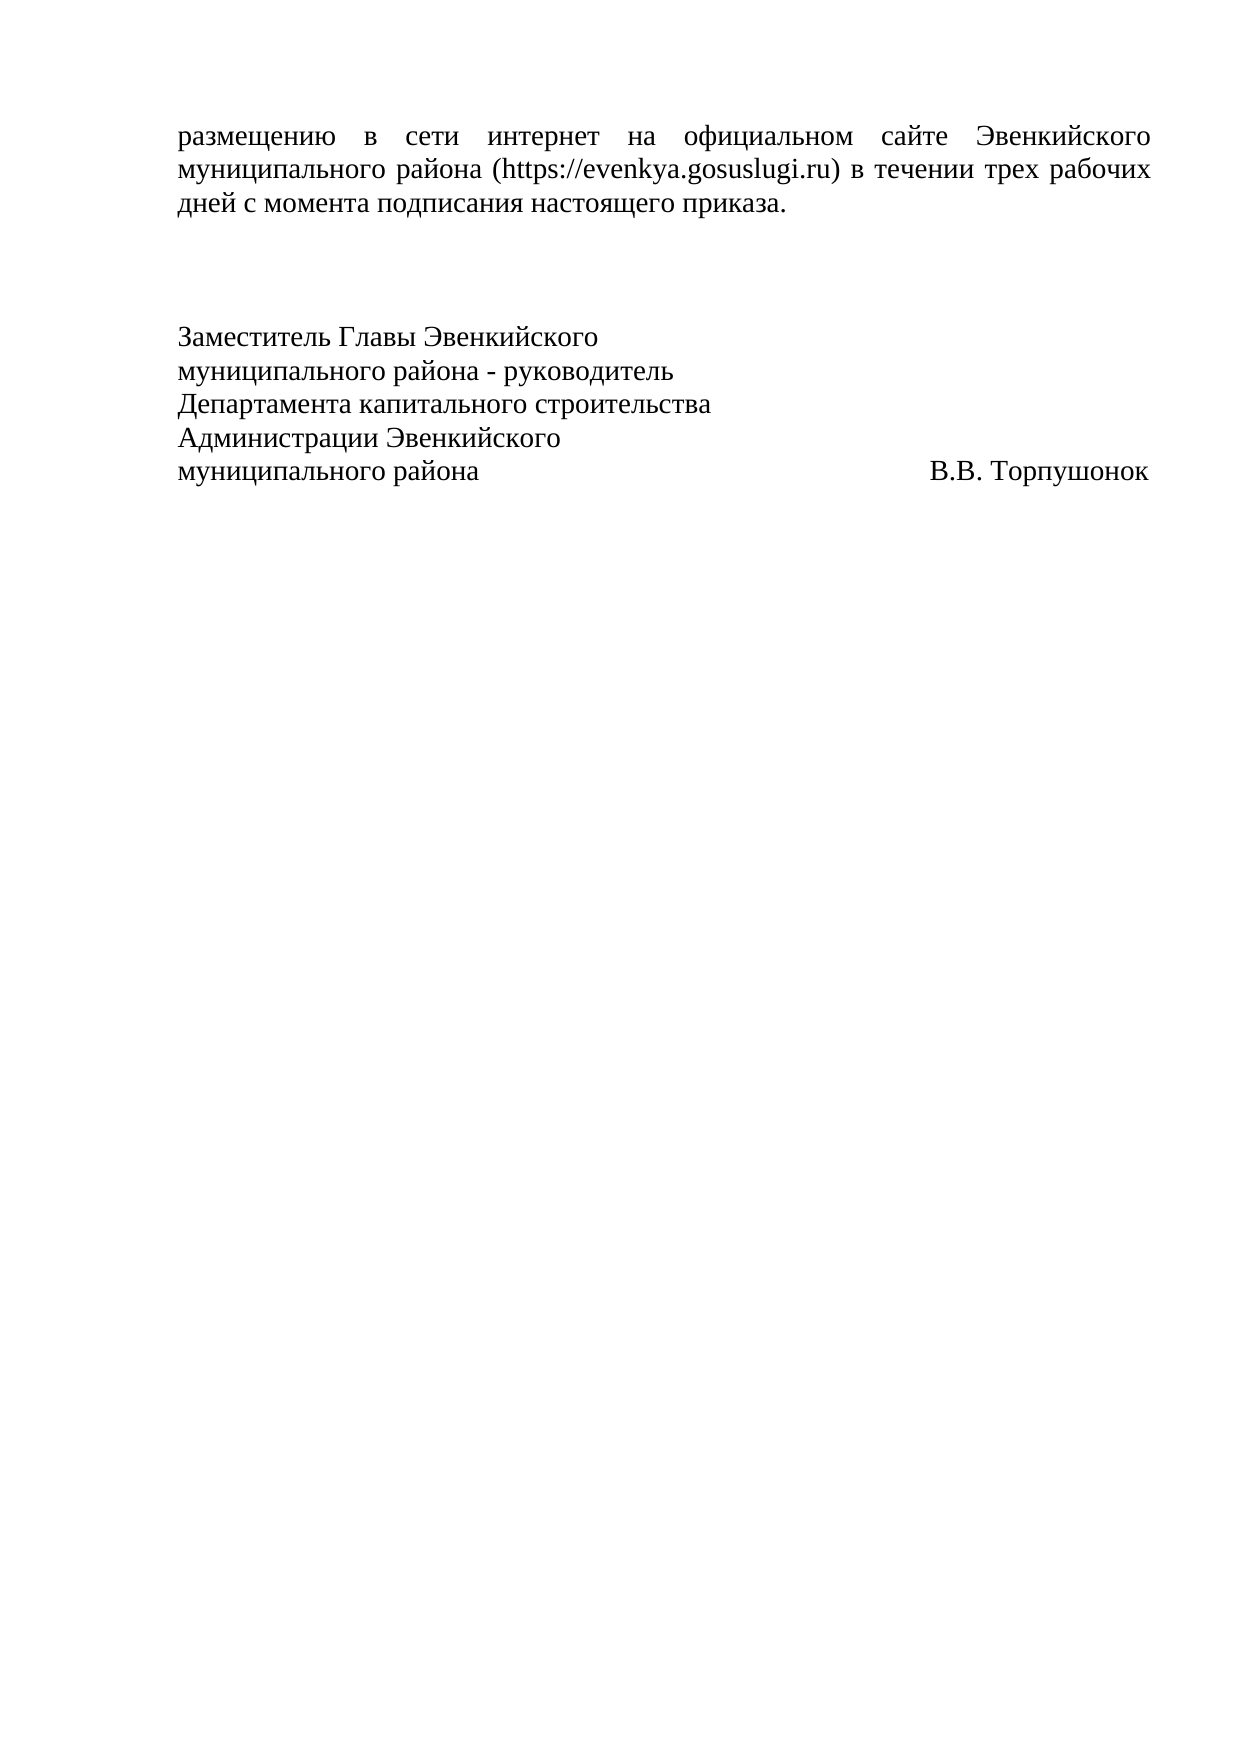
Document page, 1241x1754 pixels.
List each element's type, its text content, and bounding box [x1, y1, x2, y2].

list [177, 118, 1152, 219]
text муниципального района - руководитель [177, 353, 1152, 386]
text Департамента капитального строительства [177, 386, 1152, 420]
text Заместитель Главы Эвенкийского [177, 319, 1152, 353]
text Администрации Эвенкийского [177, 420, 1152, 453]
text муниципального района В.В. Торпушонок [177, 453, 1152, 487]
